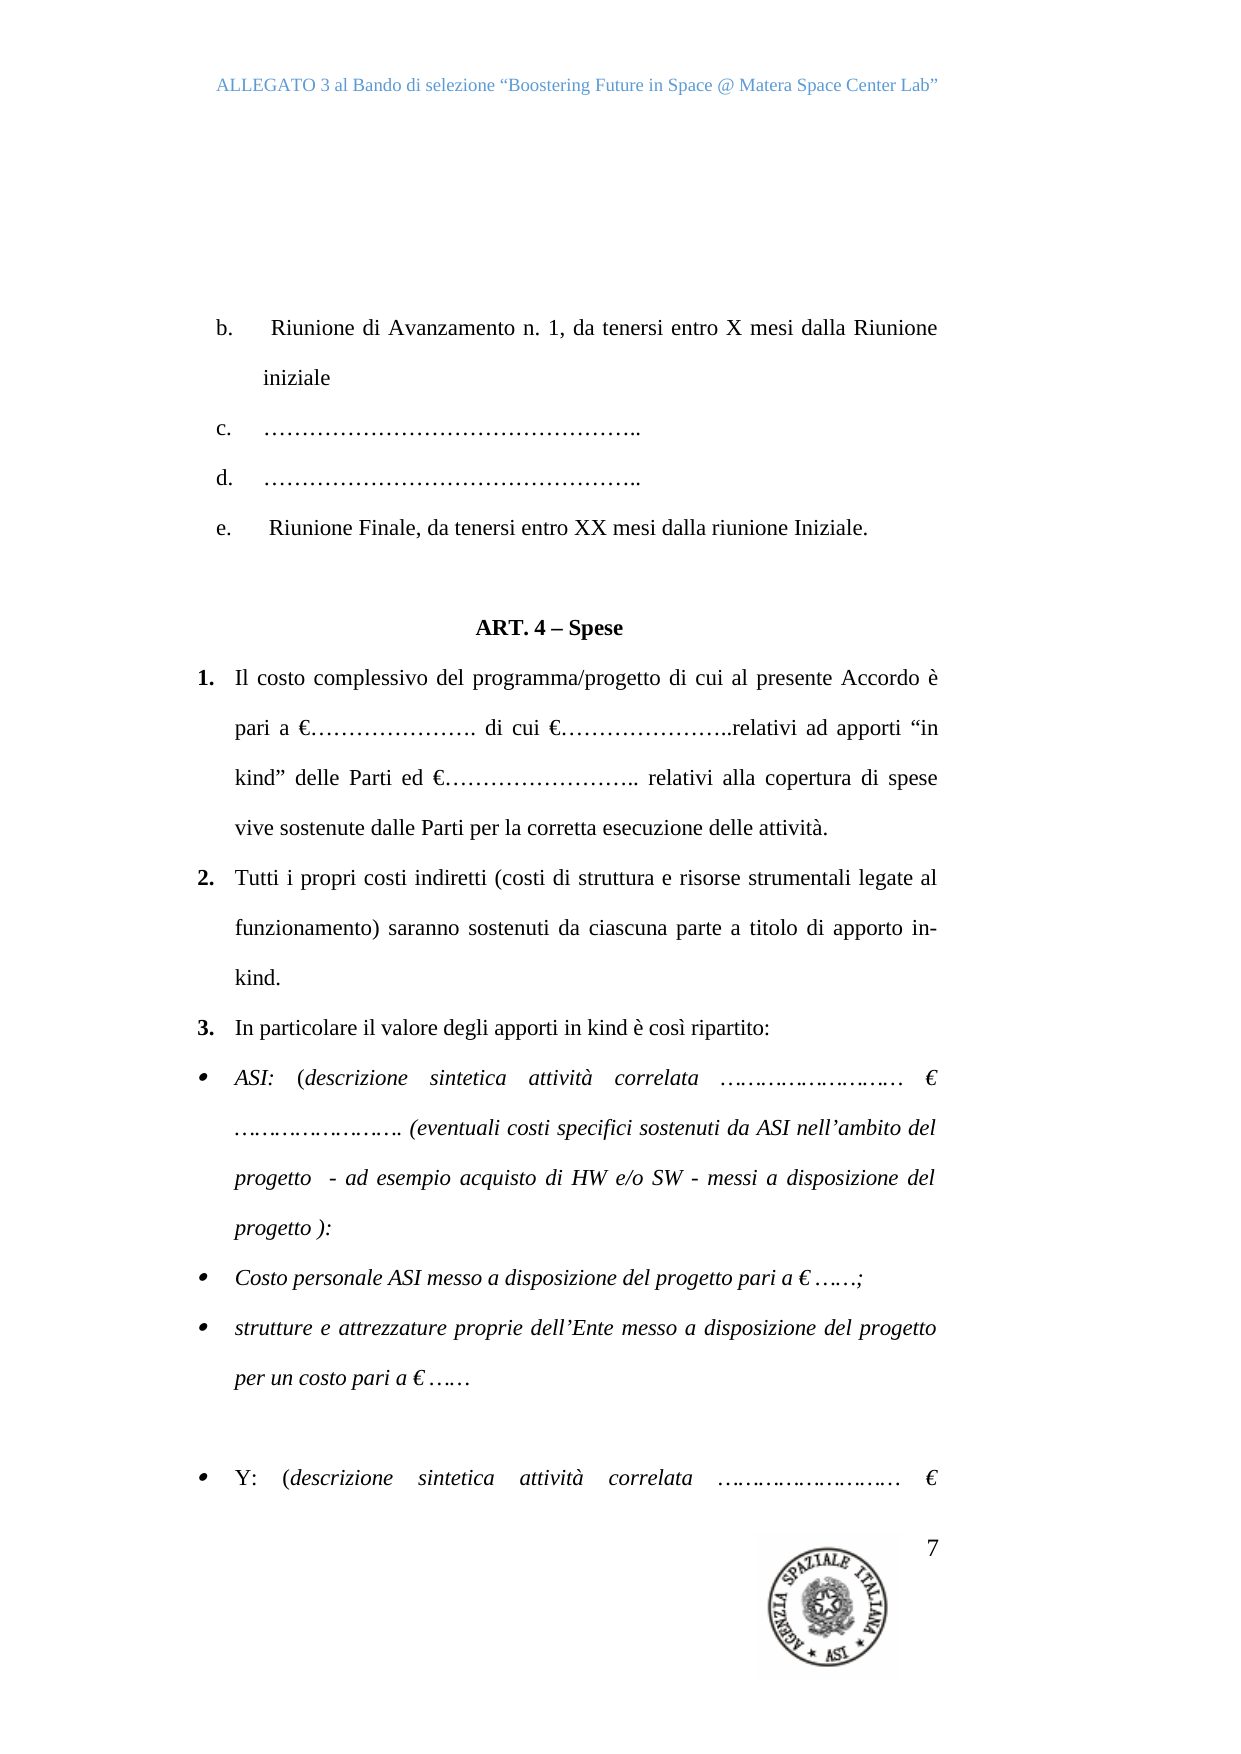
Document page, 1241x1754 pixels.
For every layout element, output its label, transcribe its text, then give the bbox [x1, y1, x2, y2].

list Costo personale ASI messo a disposizione del progetto pari a € ……; [197, 1245, 939, 1295]
list strutture e attrezzature proprie dell’Ente messo a disposizione del progetto per un costo pari a € …… [197, 1295, 939, 1395]
list Il costo complessivo del programma/progetto di cui al presente Accordo è pari a €…………………. di cui €…………………..relativi ad apporti “in kind” delle Parti ed €…………………….. relativi alla copertura di spese vive sostenute dalle Parti per la corretta esecuzione delle attività. [197, 645, 939, 845]
list ………………………………………….. [216, 395, 939, 445]
list ASI: (descrizione sintetica attività correlata ……………………… €……………………. (eventuali costi specifici sostenuti da ASI nell’ambito del progetto - ad esempio acquisto di HW e/o SW - messi a disposizione del progetto ): [197, 1045, 939, 1245]
list Riunione di Avanzamento n. 1, da tenersi entro X mesi dalla Riunione iniziale [216, 295, 939, 395]
list ………………………………………….. [216, 445, 939, 495]
list Tutti i propri costi indiretti (costi di struttura e risorse strumentali legate al funzionamento) saranno sostenuti da ciascuna parte a titolo di apporto in-kind. [197, 845, 939, 995]
picture [754, 1533, 902, 1681]
list Riunione Finale, da tenersi entro XX mesi dalla riunione Iniziale. [216, 495, 939, 545]
text ART. 4 – Spese [159, 595, 939, 645]
list In particolare il valore degli apporti in kind è così ripartito: [197, 995, 939, 1045]
